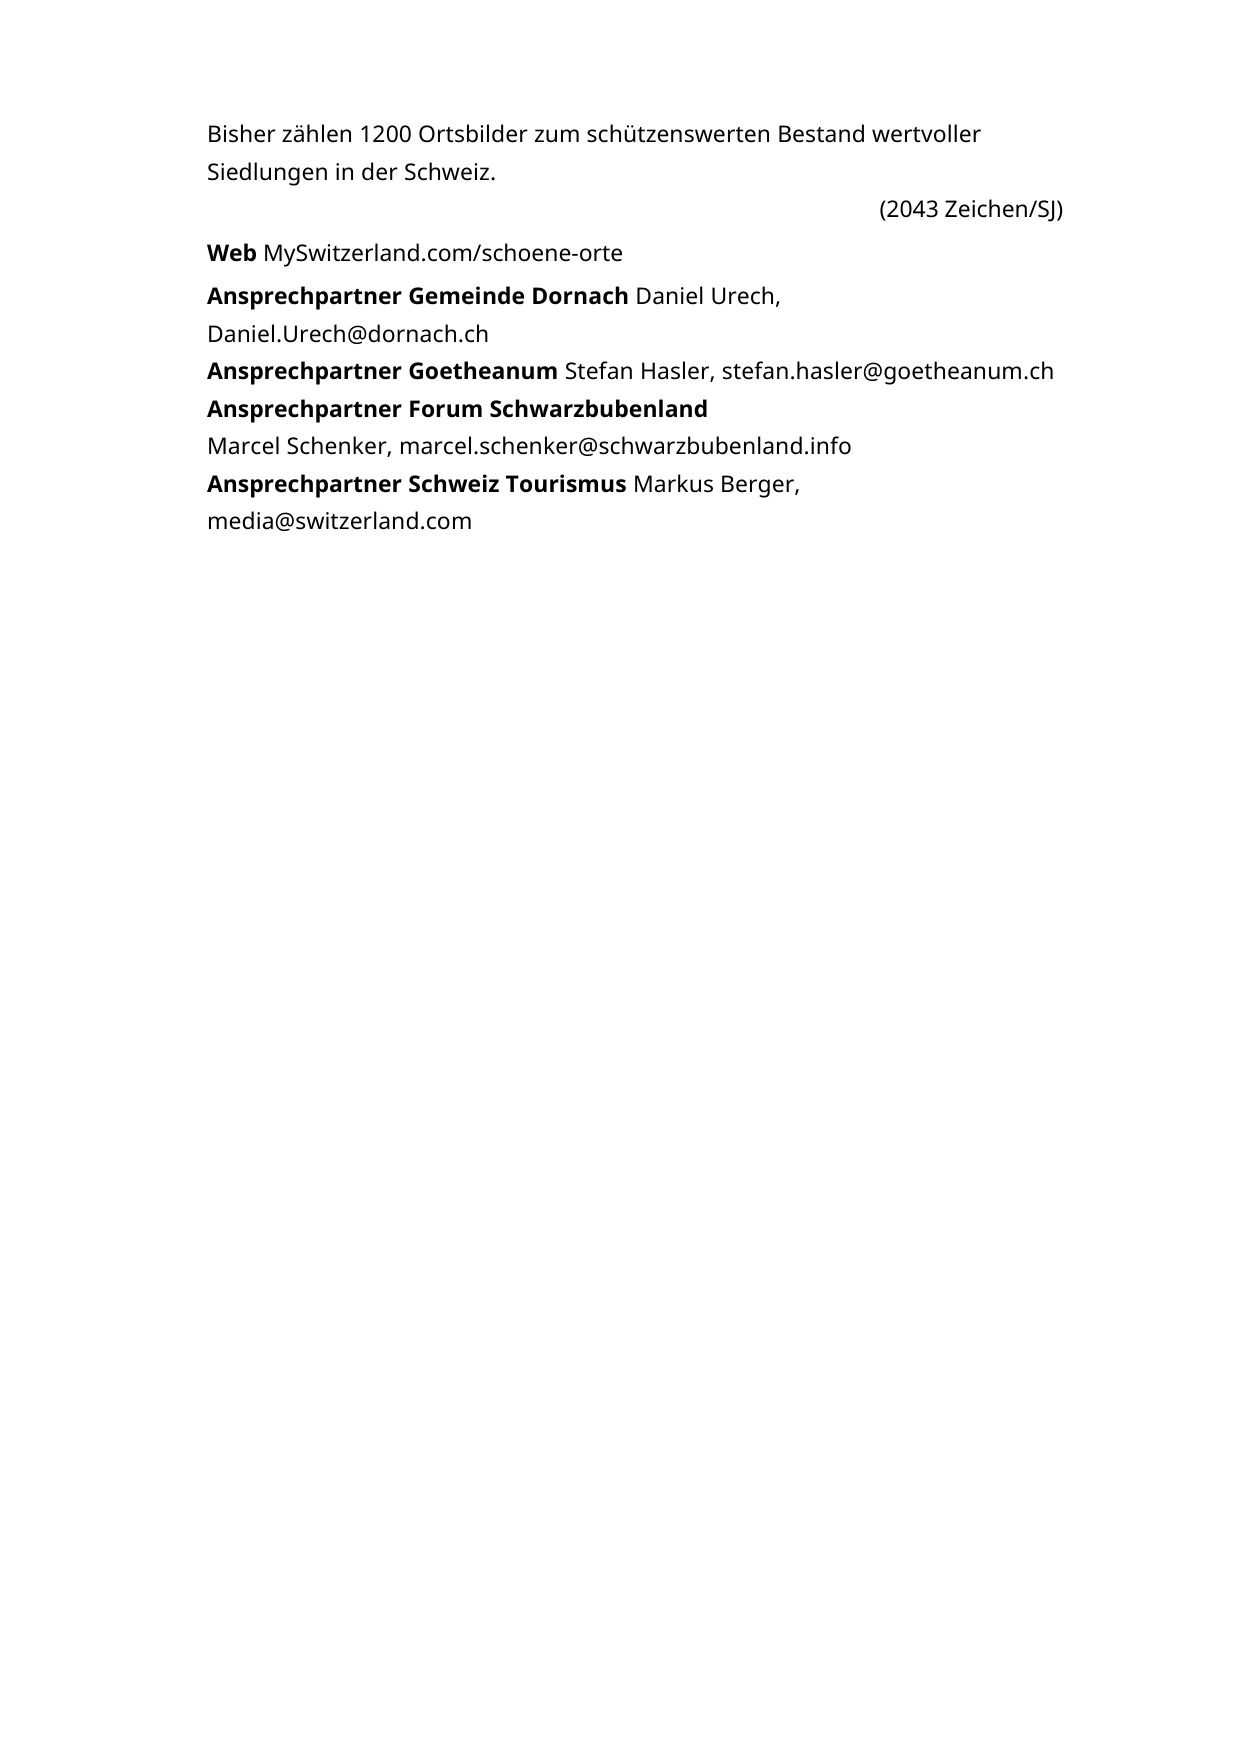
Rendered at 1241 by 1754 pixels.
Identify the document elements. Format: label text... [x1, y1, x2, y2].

text Web MySwitzerland.com/schoene-orte [207, 237, 1063, 268]
text Ansprechpartner Gemeinde Dornach Daniel Urech, Daniel.Urech@dornach.ch Ansprechpartner Goetheanum Stefan Hasler, stefan.hasler@goetheanum.ch Ansprechpartner Forum Schwarzbubenland Marcel Schenker, marcel.schenker@schwarzbubenland.info Ansprechpartner Schweiz Tourismus Markus Berger, media@switzerland.com [207, 280, 1063, 536]
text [207, 118, 1063, 187]
text (2043 Zeichen/SJ) [207, 193, 1063, 224]
